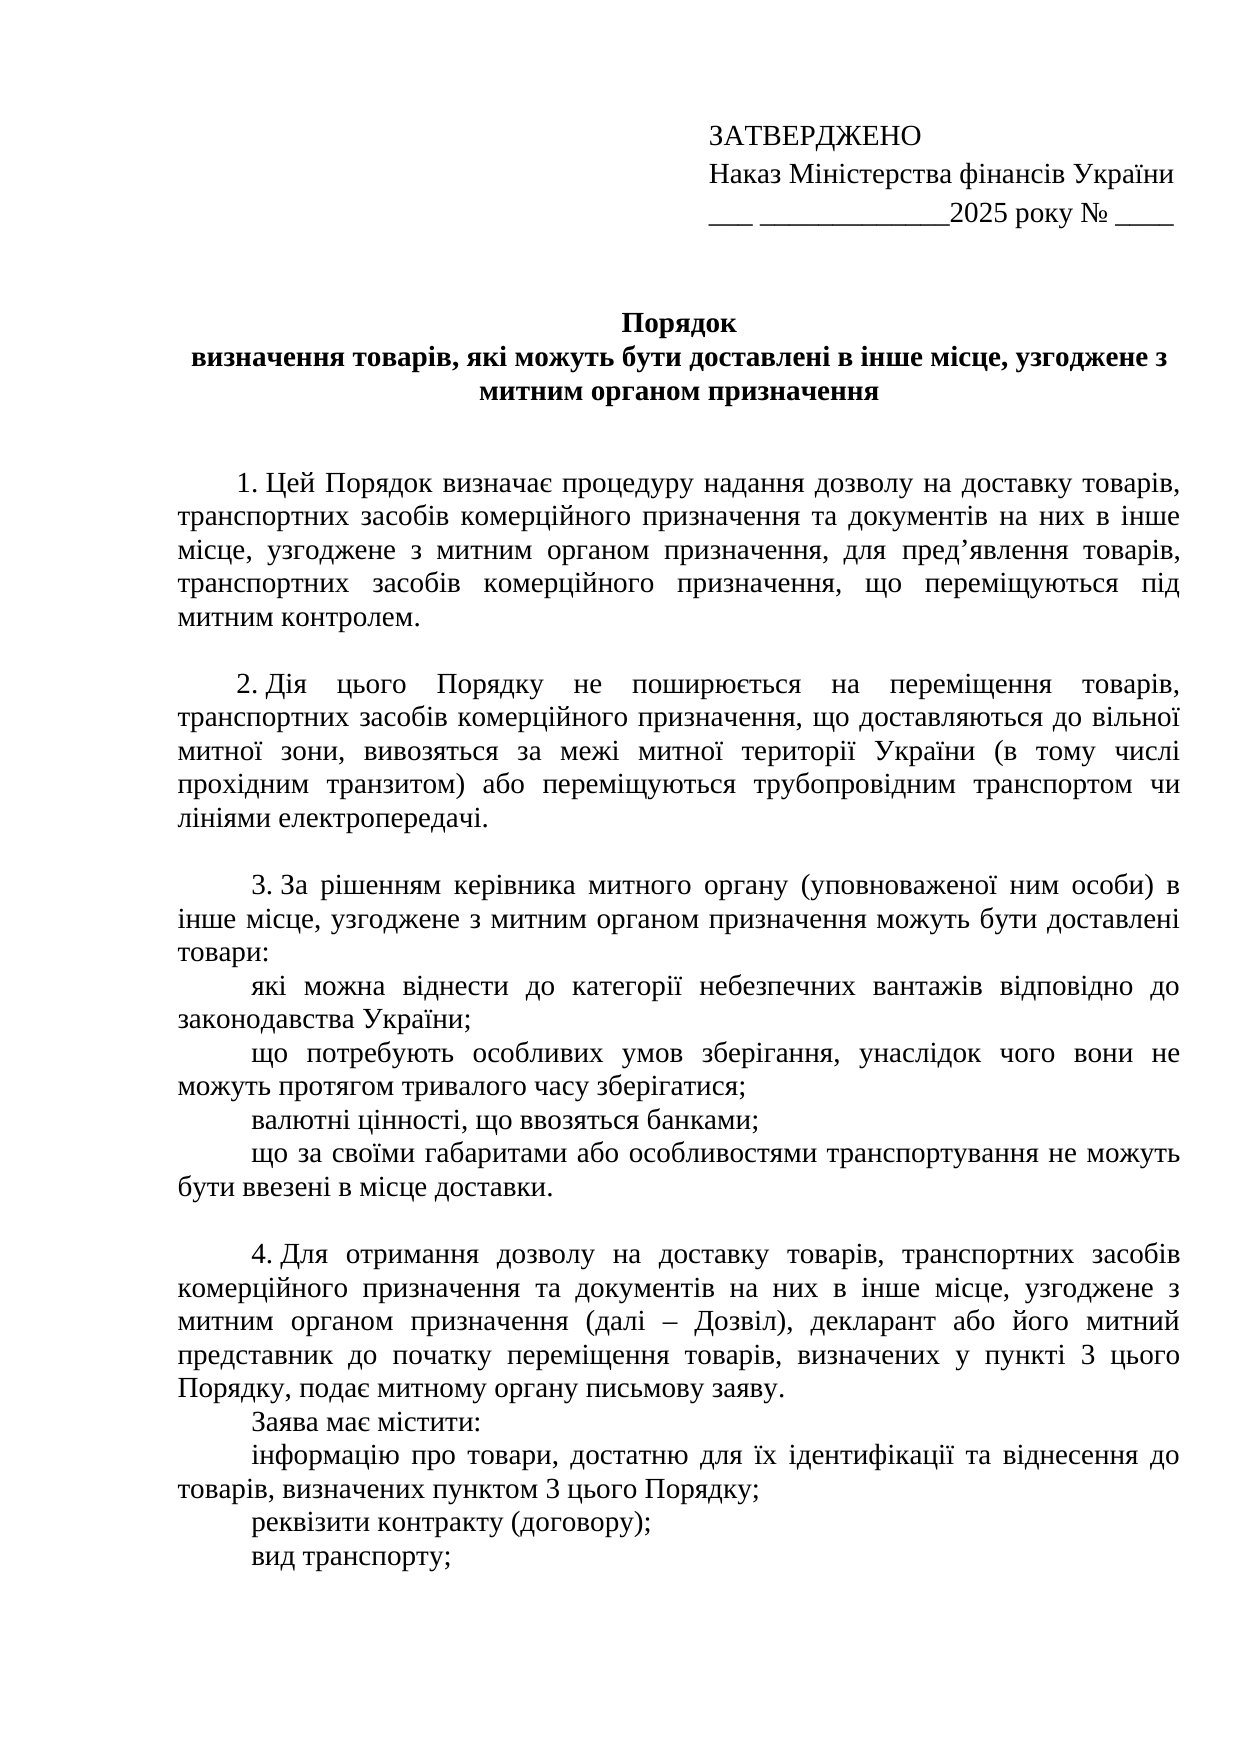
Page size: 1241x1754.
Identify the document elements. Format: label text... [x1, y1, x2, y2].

text інформацію про товари, достатню для їх ідентифікації та віднесення до товарів, визначених пунктом 3 цього Порядку; [177, 1437, 1181, 1504]
text реквізити контракту (договору); [177, 1504, 1181, 1538]
text 1. Цей Порядок визначає процедуру надання дозволу на доставку товарів, транспортних засобів комерційного призначення та документів на них в інше місце, узгоджене з митним органом призначення, для пред’явлення товарів, транспортних засобів комерційного призначення, що переміщуються під митним контролем. [177, 465, 1181, 632]
text Порядок [177, 306, 1181, 339]
text ___ _____________2025 року № ____ [177, 195, 1181, 229]
text що потребують особливих умов зберігання, унаслідок чого вони не можуть протягом тривалого часу зберігатися; [177, 1035, 1181, 1102]
text Заява має містити: [177, 1404, 1181, 1437]
text 2. Дія цього Порядку не поширюється на переміщення товарів, транспортних засобів комерційного призначення, що доставляються до вільної митної зони, вивозяться за межі митної території України (в тому числі прохідним транзитом) або переміщуються трубопровідним транспортом чи лініями електропередачі. [177, 666, 1181, 834]
text валютні цінності, що ввозяться банками; [177, 1102, 1181, 1136]
text що за своїми габаритами або особливостями транспортування не можуть бути ввезені в місце доставки. [177, 1136, 1181, 1203]
text Наказ Міністерства фінансів України [177, 157, 1181, 190]
text 3. За рішенням керівника митного органу (уповноваженої ним особи) в інше місце, узгоджене з митним органом призначення можуть бути доставлені товари: [177, 867, 1181, 968]
text 4. Для отримання дозволу на доставку товарів, транспортних засобів комерційного призначення та документів на них в інше місце, узгоджене з митним органом призначення (далі – Дозвіл), декларант або його митний представник до початку переміщення товарів, визначених у пункті 3 цього Порядку, подає митному органу письмову заяву. [177, 1236, 1181, 1404]
text вид транспорту; [177, 1538, 1181, 1572]
text які можна віднести до категорії небезпечних вантажів відповідно до законодавства України; [177, 968, 1181, 1035]
text ЗАТВЕРДЖЕНО [177, 118, 1181, 152]
text визначення товарів, які можуть бути доставлені в інше місце, узгоджене з митним органом призначення [177, 339, 1181, 406]
